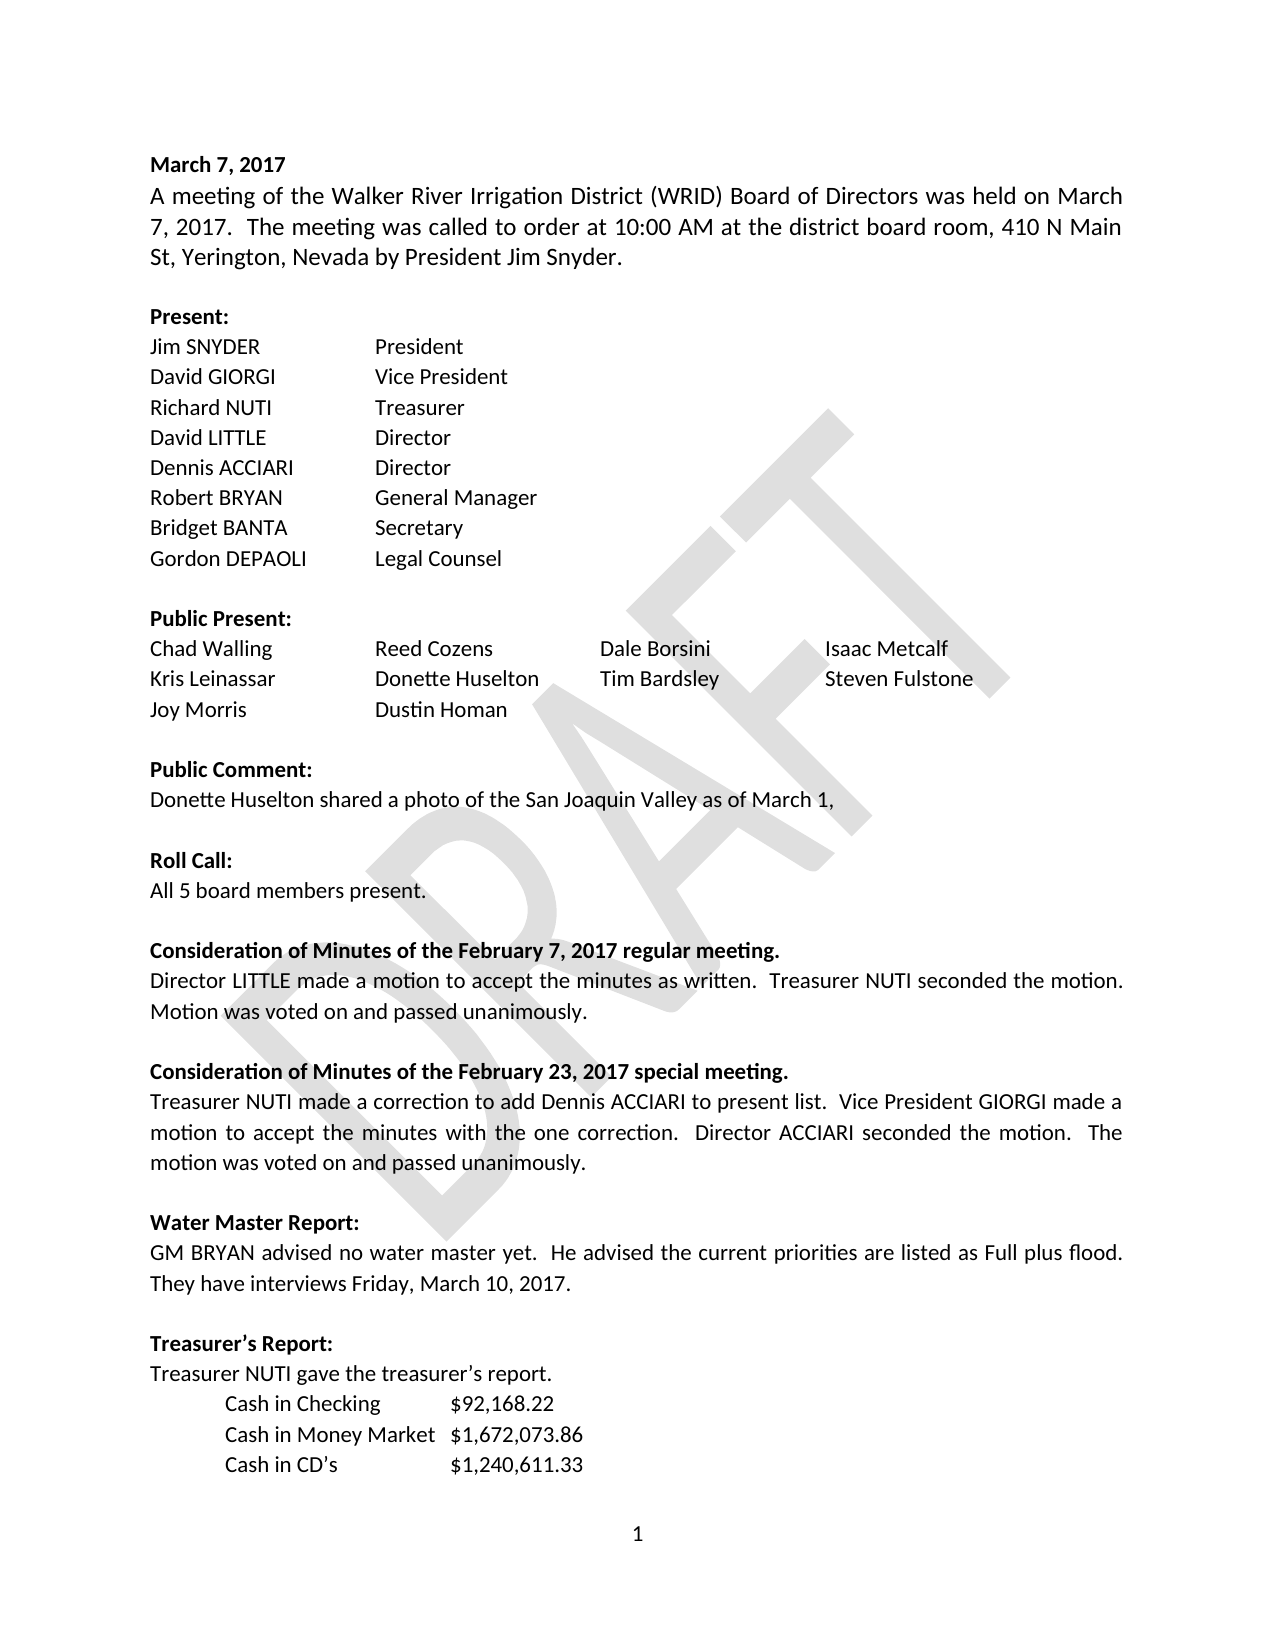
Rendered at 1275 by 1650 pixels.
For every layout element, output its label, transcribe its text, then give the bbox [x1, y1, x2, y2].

text Director LITTLE made a motion to accept the minutes as written. Treasurer NUTI seconded the motion. Motion was voted on and passed unanimously. [150, 967, 1125, 1025]
text Joy Morris Dustin Homan [150, 695, 1125, 723]
text Donette Huselton shared a photo of the San Joaquin Valley as of March 1, [150, 785, 1125, 813]
text Public Present: [150, 604, 1125, 632]
text Cash in CD’s $1,240,611.33 [150, 1450, 1125, 1478]
text GM BRYAN advised no water master yet. He advised the current priorities are listed as Full plus flood. They have interviews Friday, March 10, 2017. [150, 1238, 1125, 1297]
text Consideration of Minutes of the February 7, 2017 regular meeting. [150, 936, 1125, 964]
text Robert BRYAN General Manager [150, 483, 1125, 511]
text Present: [150, 302, 1125, 330]
text March 7, 2017 [150, 150, 1125, 178]
text Cash in Checking $92,168.22 [150, 1389, 1125, 1417]
text Jim SNYDER President [150, 332, 1125, 360]
text Bridget BANTA Secretary [150, 513, 1125, 541]
text Chad Walling Reed Cozens Dale Borsini Isaac Metcalf [150, 634, 1125, 662]
text Public Comment: [150, 755, 1125, 783]
text David LITTLE Director [150, 423, 1125, 451]
text Consideration of Minutes of the February 23, 2017 special meeting. [150, 1057, 1125, 1085]
text A meeting of the Walker River Irrigation District (WRID) Board of Directors was held on March 7, 2017. The meeting was called to order at 10:00 AM at the district board room, 410 N Main St, Yerington, Nevada by President Jim Snyder. [150, 180, 1125, 272]
text Roll Call: [150, 846, 1125, 874]
text Treasurer’s Report: [150, 1329, 1125, 1357]
text All 5 board members present. [150, 876, 1125, 904]
text Treasurer NUTI made a correction to add Dennis ACCIARI to present list. Vice President GIORGI made a motion to accept the minutes with the one correction. Director ACCIARI seconded the motion. The motion was voted on and passed unanimously. [150, 1087, 1125, 1176]
text Treasurer NUTI gave the treasurer’s report. [150, 1359, 1125, 1387]
text Water Master Report: [150, 1208, 1125, 1236]
text Dennis ACCIARI Director [150, 453, 1125, 481]
text Richard NUTI Treasurer [150, 393, 1125, 421]
text Cash in Money Market $1,672,073.86 [150, 1420, 1125, 1448]
text Gordon DEPAOLI Legal Counsel [150, 544, 1125, 572]
text Kris Leinassar Donette Huselton Tim Bardsley Steven Fulstone [150, 664, 1125, 692]
text David GIORGI Vice President [150, 362, 1125, 390]
